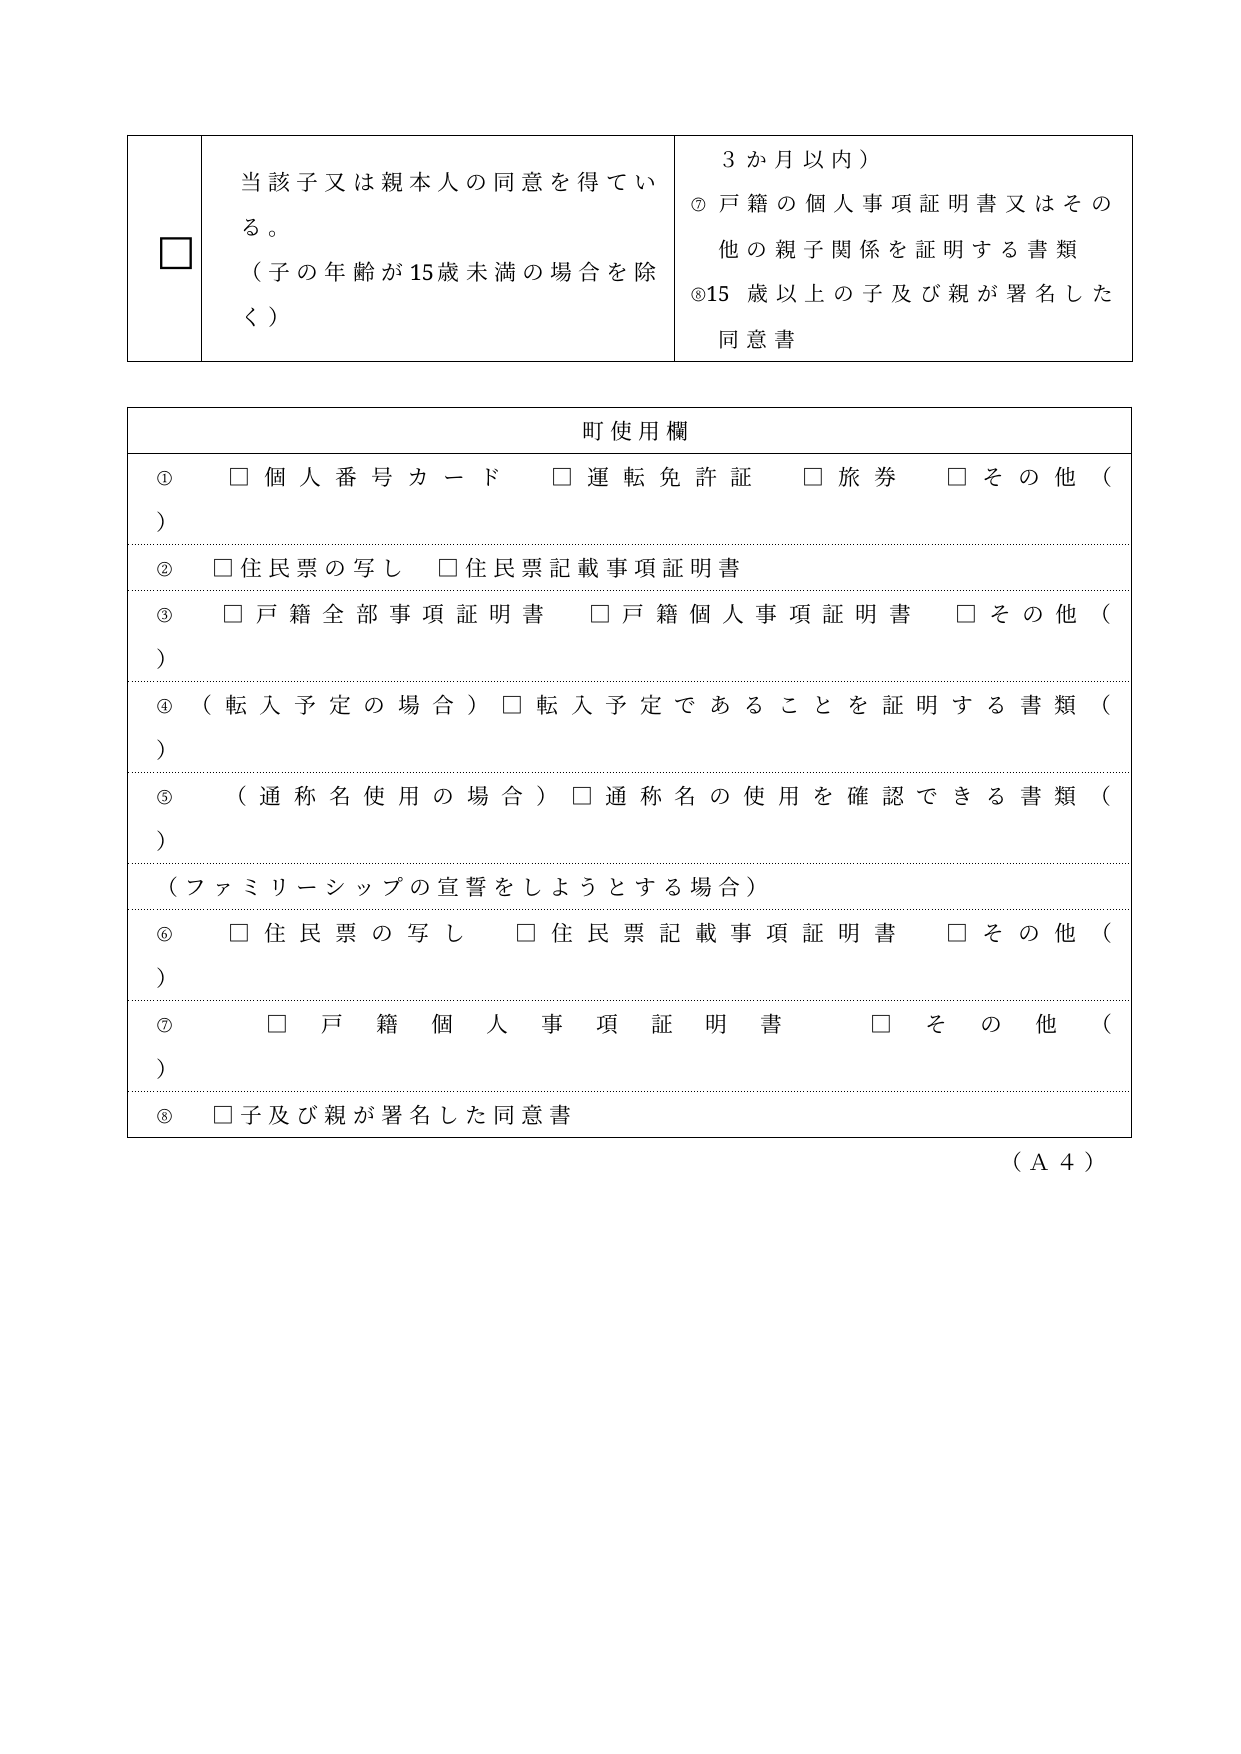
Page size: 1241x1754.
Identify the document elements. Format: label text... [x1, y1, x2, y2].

table_cell ⑥ □住民票の写し □住民票記載事項証明書 □その他（ ） [128, 909, 1131, 1000]
table_cell ⑦ □戸籍個人事項証明書 □その他（ ） [128, 1000, 1131, 1091]
text （Ａ４） [128, 1138, 1112, 1183]
table_cell ① □個人番号カード □運転免許証 □旅券 □その他（ ） [128, 454, 1131, 544]
table_cell ⑧ □子及び親が署名した同意書 [128, 1091, 1131, 1137]
table_cell ④（転入予定の場合）□転入予定であることを証明する書類（ ） [128, 681, 1131, 772]
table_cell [675, 136, 1132, 361]
table_cell ⑤ （通称名使用の場合）□通称名の使用を確認できる書類（ ） [128, 772, 1131, 863]
table_cell （ファミリーシップの宣誓をしようとする場合） [128, 863, 1131, 909]
table_cell ② □住民票の写し □住民票記載事項証明書 [128, 544, 1131, 590]
table_header 町使用欄 [128, 408, 1131, 453]
table_cell □ [128, 136, 201, 361]
table_cell ③ □戸籍全部事項証明書 □戸籍個人事項証明書 □その他（ ） [128, 590, 1131, 681]
table_cell 当該子又は親本人の同意を得ている。 （子の年齢が15歳未満の場合を除く） [202, 136, 674, 361]
